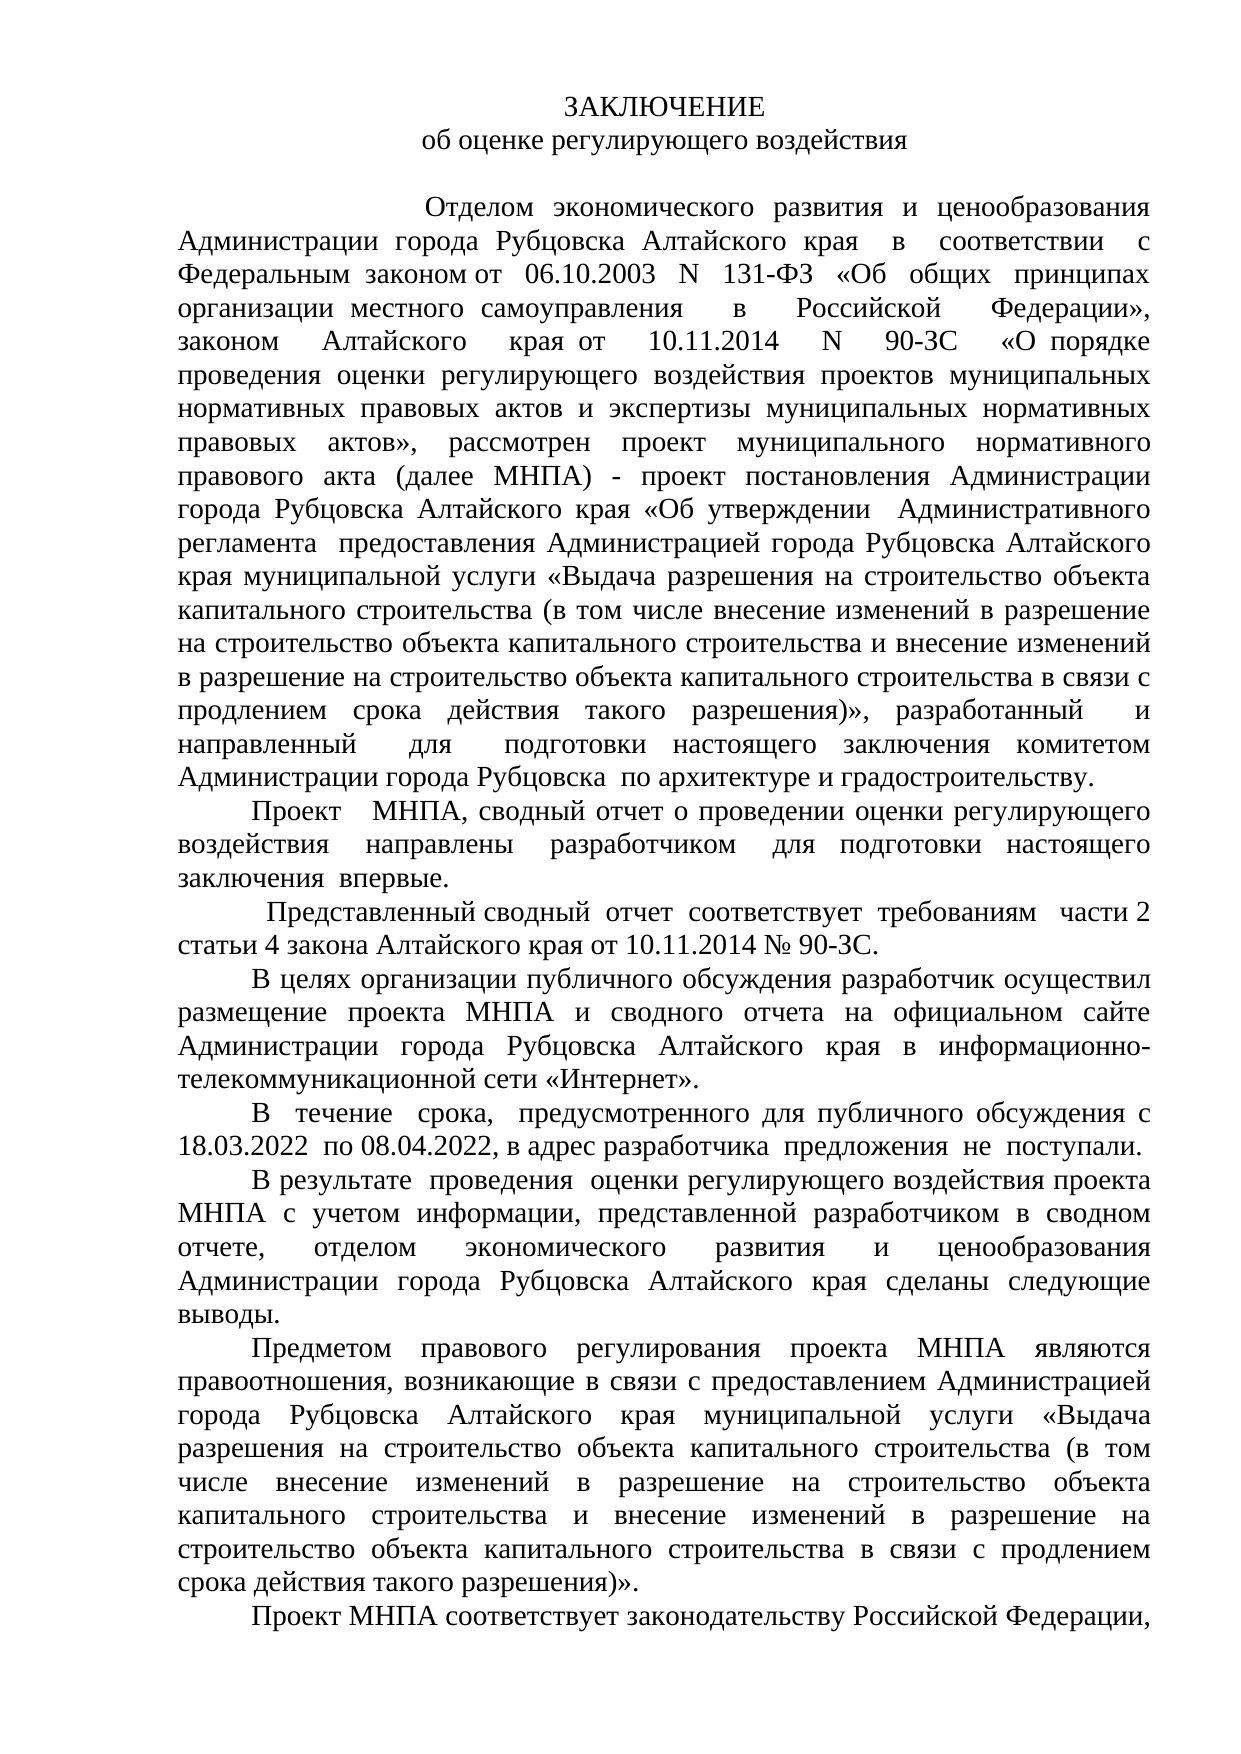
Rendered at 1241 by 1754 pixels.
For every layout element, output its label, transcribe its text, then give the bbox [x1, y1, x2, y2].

text В течение срока, предусмотренного для публичного обсуждения с 18.03.2022 по 08.04.2022, в адрес разработчика предложения не поступали. [177, 1095, 1152, 1162]
text В результате проведения оценки регулирующего воздействия проекта МНПА с учетом информации, представленной разработчиком в сводном отчете, отделом экономического развития и ценообразования Администрации города Рубцовска Алтайского края сделаны следующие выводы. [177, 1162, 1152, 1330]
text Представленный сводный отчет соответствует требованиям части 2 статьи 4 закона Алтайского края от 10.11.2014 № 90-ЗС. [177, 894, 1152, 961]
text Проект МНПА, сводный отчет о проведении оценки регулирующего воздействия направлены разработчиком для подготовки настоящего заключения впервые. [177, 793, 1152, 894]
text Предметом правового регулирования проекта МНПА являются правоотношения, возникающие в связи с предоставлением Администрацией города Рубцовска Алтайского края муниципальной услуги «Выдача разрешения на строительство объекта капитального строительства (в том числе внесение изменений в разрешение на строительство объекта капитального строительства и внесение изменений в разрешение на строительство объекта капитального строительства в связи с продлением срока действия такого разрешения)». [177, 1330, 1152, 1598]
text ЗАКЛЮЧЕНИЕ [177, 89, 1152, 122]
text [177, 1598, 1152, 1632]
text об оценке регулирующего воздействия [177, 122, 1152, 156]
text В целях организации публичного обсуждения разработчик осуществил размещение проекта МНПА и сводного отчета на официальном сайте Администрации города Рубцовска Алтайского края в информационно- телекоммуникационной сети «Интернет». [177, 961, 1152, 1095]
text Отделом экономического развития и ценообразования Администрации города Рубцовска Алтайского края в соответствии с Федеральным законом от 06.10.2003 N 131-ФЗ «Об общих принципах организации местного самоуправления в Российской Федерации», законом Алтайского края от 10.11.2014 N 90-ЗС «О порядке проведения оценки регулирующего воздействия проектов муниципальных нормативных правовых актов и экспертизы муниципальных нормативных правовых актов», рассмотрен проект муниципального нормативного правового акта (далее МНПА) - проект постановления Администрации города Рубцовска Алтайского края «Об утверждении Административного регламента предоставления Администрацией города Рубцовска Алтайского края муниципальной услуги «Выдача разрешения на строительство объекта капитального строительства (в том числе внесение изменений в разрешение на строительство объекта капитального строительства и внесение изменений в разрешение на строительство объекта капитального строительства в связи с продлением срока действия такого разрешения)», разработанный и направленный для подготовки настоящего заключения комитетом Администрации города Рубцовска по архитектуре и градостроительству. [177, 189, 1152, 793]
